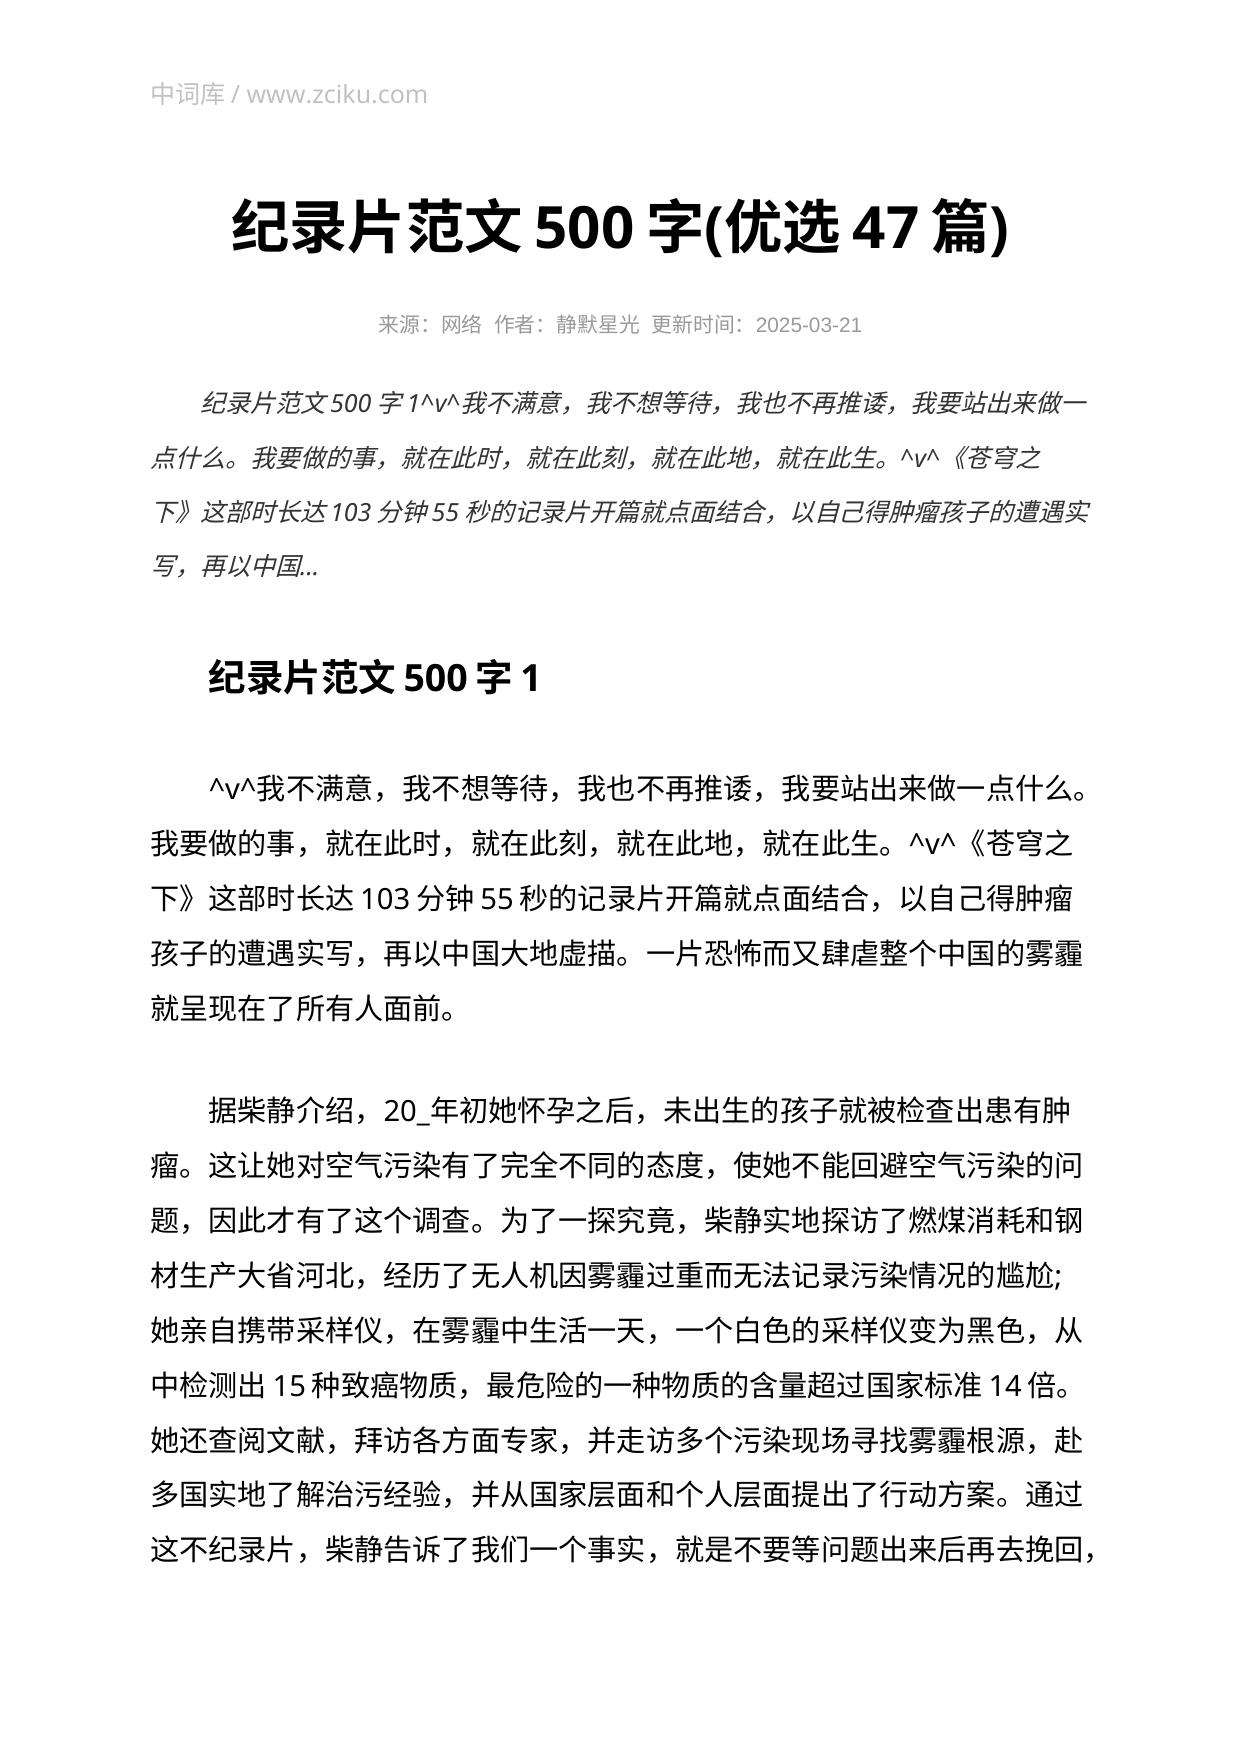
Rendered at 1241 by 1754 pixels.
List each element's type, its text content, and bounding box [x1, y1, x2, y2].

text 纪录片范文500字1 [150, 648, 1090, 703]
subtitle 纪录片范文500字(优选47篇) [150, 181, 1090, 266]
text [150, 1087, 1090, 1569]
text 纪录片范文500字1^v^我不满意，我不想等待，我也不再推诿，我要站出来做一点什么。我要做的事，就在此时，就在此刻，就在此地，就在此生。^v^《苍穹之下》这部时长达103分钟55秒的记录片开篇就点面结合，以自己得肿瘤孩子的遭遇实写，再以中国... [150, 384, 1090, 583]
text 来源：网络 作者：静默星光 更新时间：2025-03-21 [150, 313, 1090, 337]
text ^v^我不满意，我不想等待，我也不再推诿，我要站出来做一点什么。我要做的事，就在此时，就在此刻，就在此地，就在此生。^v^《苍穹之下》这部时长达103分钟55秒的记录片开篇就点面结合，以自己得肿瘤孩子的遭遇实写，再以中国大地虚描。一片恐怖而又肆虐整个中国的雾霾就呈现在了所有人面前。 [150, 766, 1090, 1028]
